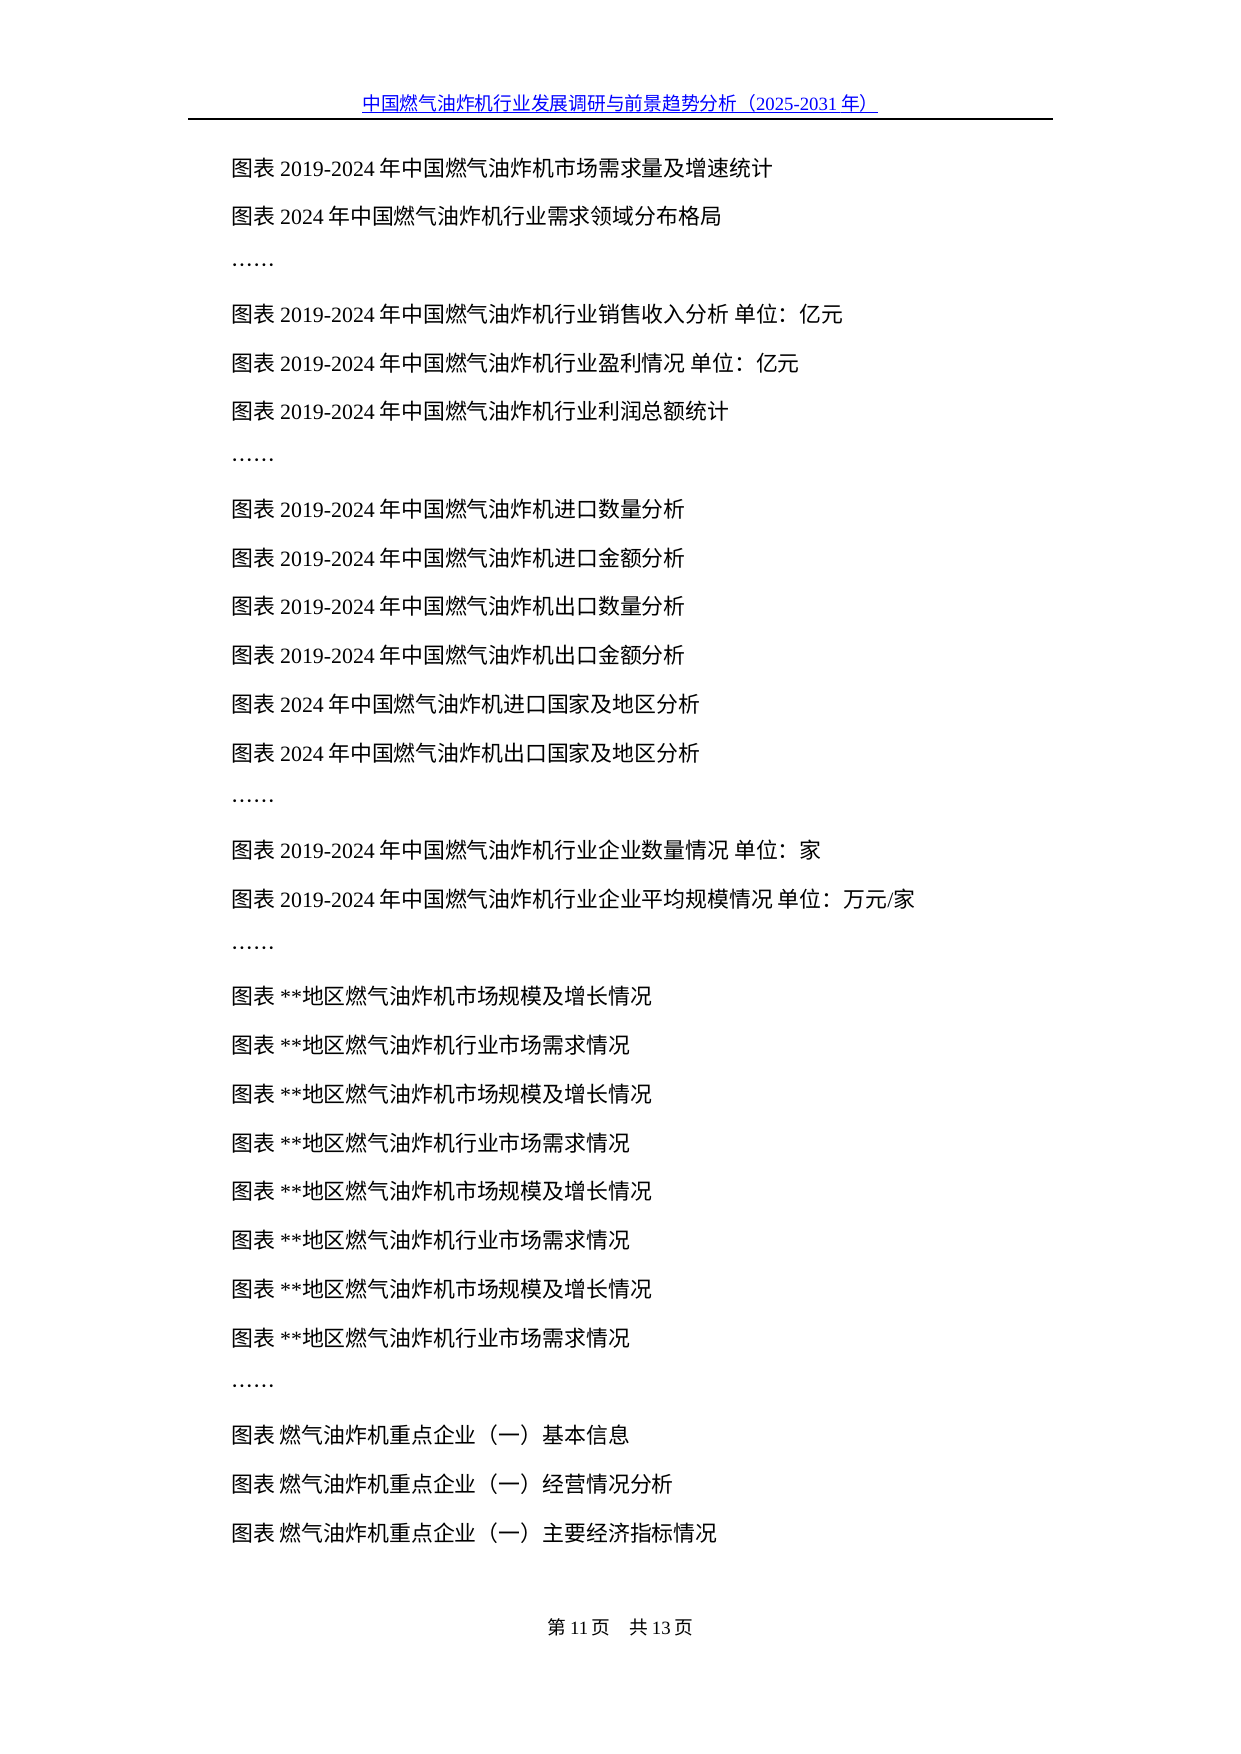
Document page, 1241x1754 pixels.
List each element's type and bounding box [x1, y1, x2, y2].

text [187, 150, 1053, 1548]
